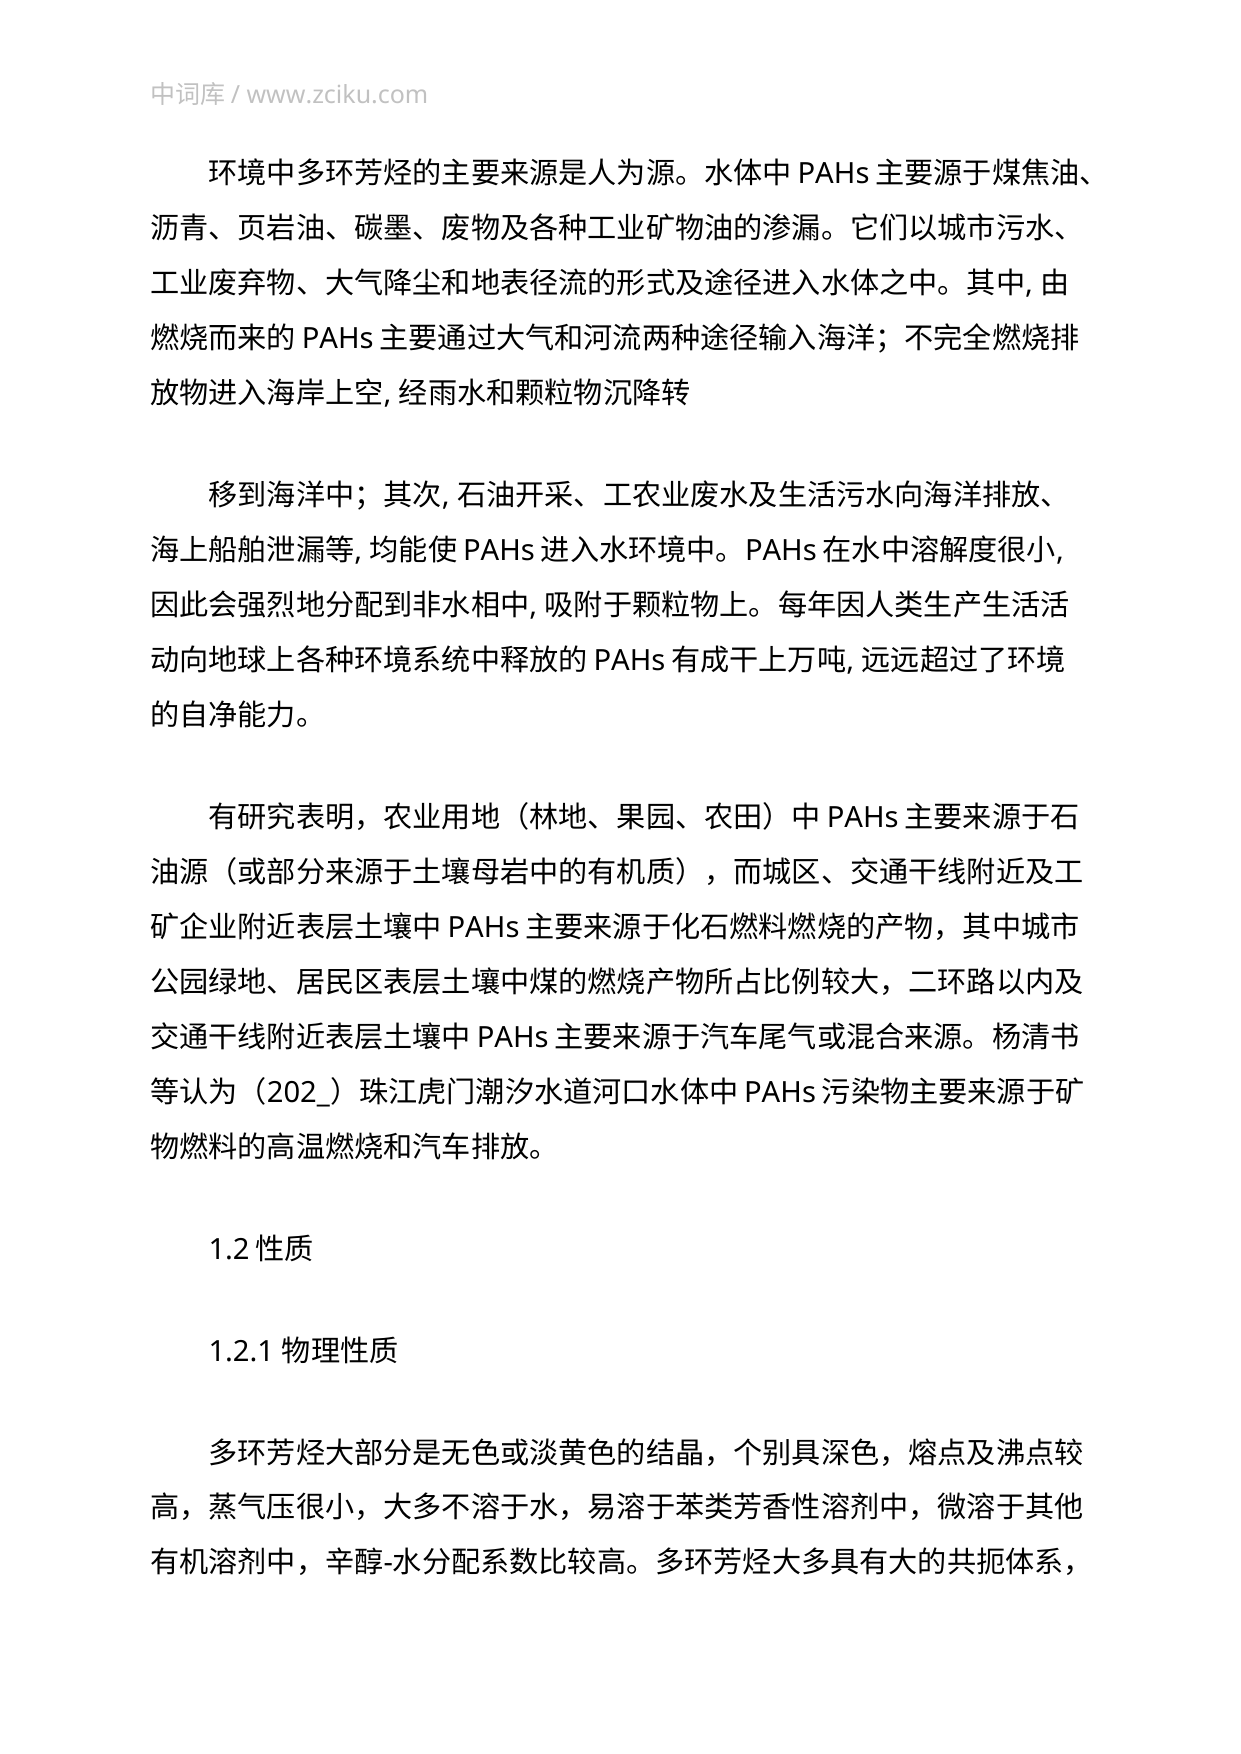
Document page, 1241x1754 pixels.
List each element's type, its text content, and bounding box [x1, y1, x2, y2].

text 有研究表明，农业用地（林地、果园、农田）中PAHs主要来源于石油源（或部分来源于土壤母岩中的有机质），而城区、交通干线附近及工矿企业附近表层土壤中PAHs主要来源于化石燃料燃烧的产物，其中城市公园绿地、居民区表层土壤中煤的燃烧产物所占比例较大，二环路以内及交通干线附近表层土壤中PAHs主要来源于汽车尾气或混合来源。杨清书等认为（202_）珠江虎门潮汐水道河口水体中PAHs污染物主要来源于矿物燃料的高温燃烧和汽车排放。 [150, 794, 1090, 1166]
text 1.2.1 物理性质 [150, 1327, 1090, 1369]
text 移到海洋中；其次, 石油开采、工农业废水及生活污水向海洋排放、海上船舶泄漏等, 均能使PAHs进入水环境中。PAHs在水中溶解度很小, 因此会强烈地分配到非水相中, 吸附于颗粒物上。每年因人类生产生活活动向地球上各种环境系统中释放的PAHs有成干上万吨, 远远超过了环境的自净能力。 [150, 472, 1090, 734]
text 环境中多环芳烃的主要来源是人为源。水体中PAHs主要源于煤焦油、沥青、页岩油、碳墨、废物及各种工业矿物油的渗漏。它们以城市污水、工业废弃物、大气降尘和地表径流的形式及途径进入水体之中。其中, 由燃烧而来的PAHs主要通过大气和河流两种途径输入海洋；不完全燃烧排放物进入海岸上空, 经雨水和颗粒物沉降转 [150, 150, 1090, 412]
text 1.2性质 [150, 1225, 1090, 1268]
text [150, 1429, 1090, 1581]
